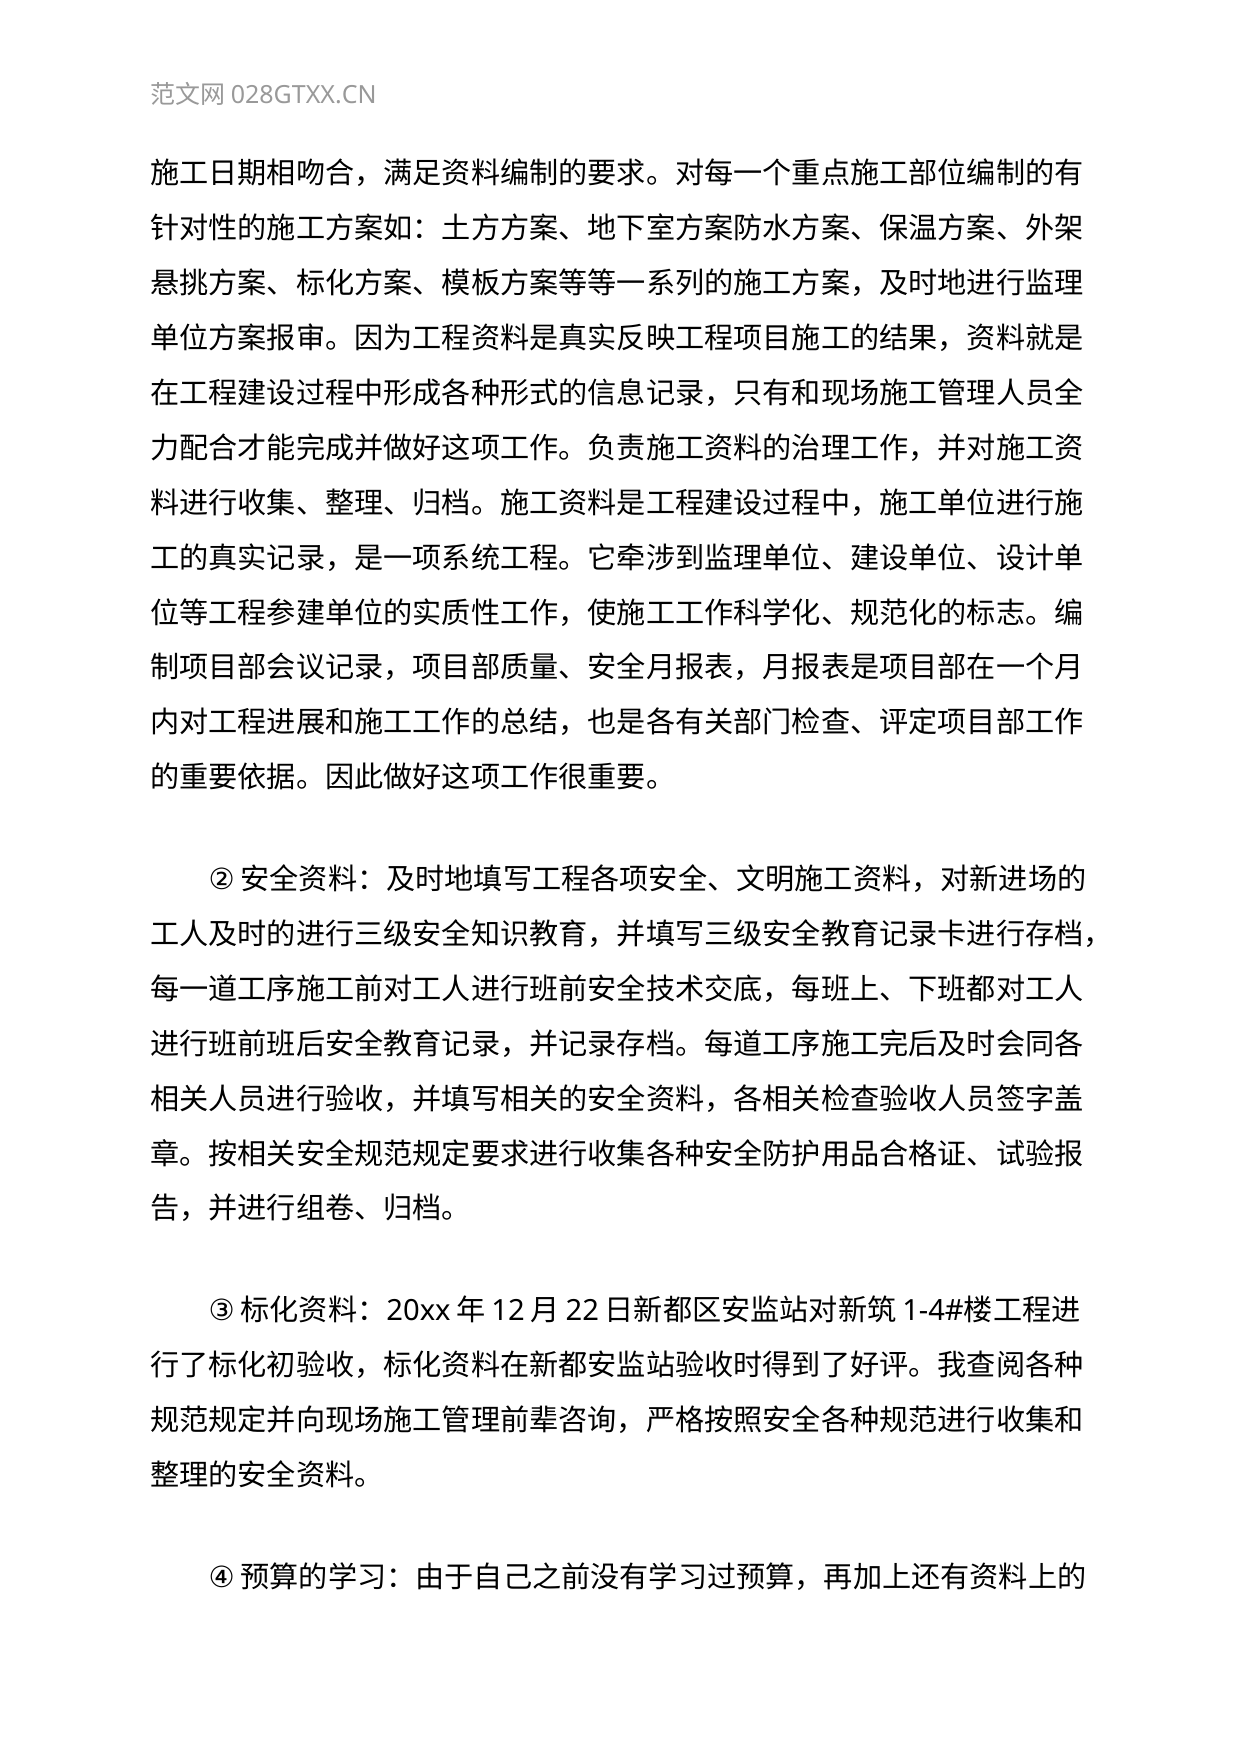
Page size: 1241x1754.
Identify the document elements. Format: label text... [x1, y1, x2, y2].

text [150, 1553, 1090, 1596]
text ②安全资料：及时地填写工程各项安全、文明施工资料，对新进场的工人及时的进行三级安全知识教育，并填写三级安全教育记录卡进行存档，每一道工序施工前对工人进行班前安全技术交底，每班上、下班都对工人进行班前班后安全教育记录，并记录存档。每道工序施工完后及时会同各相关人员进行验收，并填写相关的安全资料，各相关检查验收人员签字盖章。按相关安全规范规定要求进行收集各种安全防护用品合格证、试验报告，并进行组卷、归档。 [150, 856, 1090, 1227]
text ③标化资料：20xx年12月22日新都区安监站对新筑1-4#楼工程进行了标化初验收，标化资料在新都安监站验收时得到了好评。我查阅各种规范规定并向现场施工管理前辈咨询，严格按照安全各种规范进行收集和整理的安全资料。 [150, 1287, 1090, 1494]
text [150, 150, 1090, 796]
